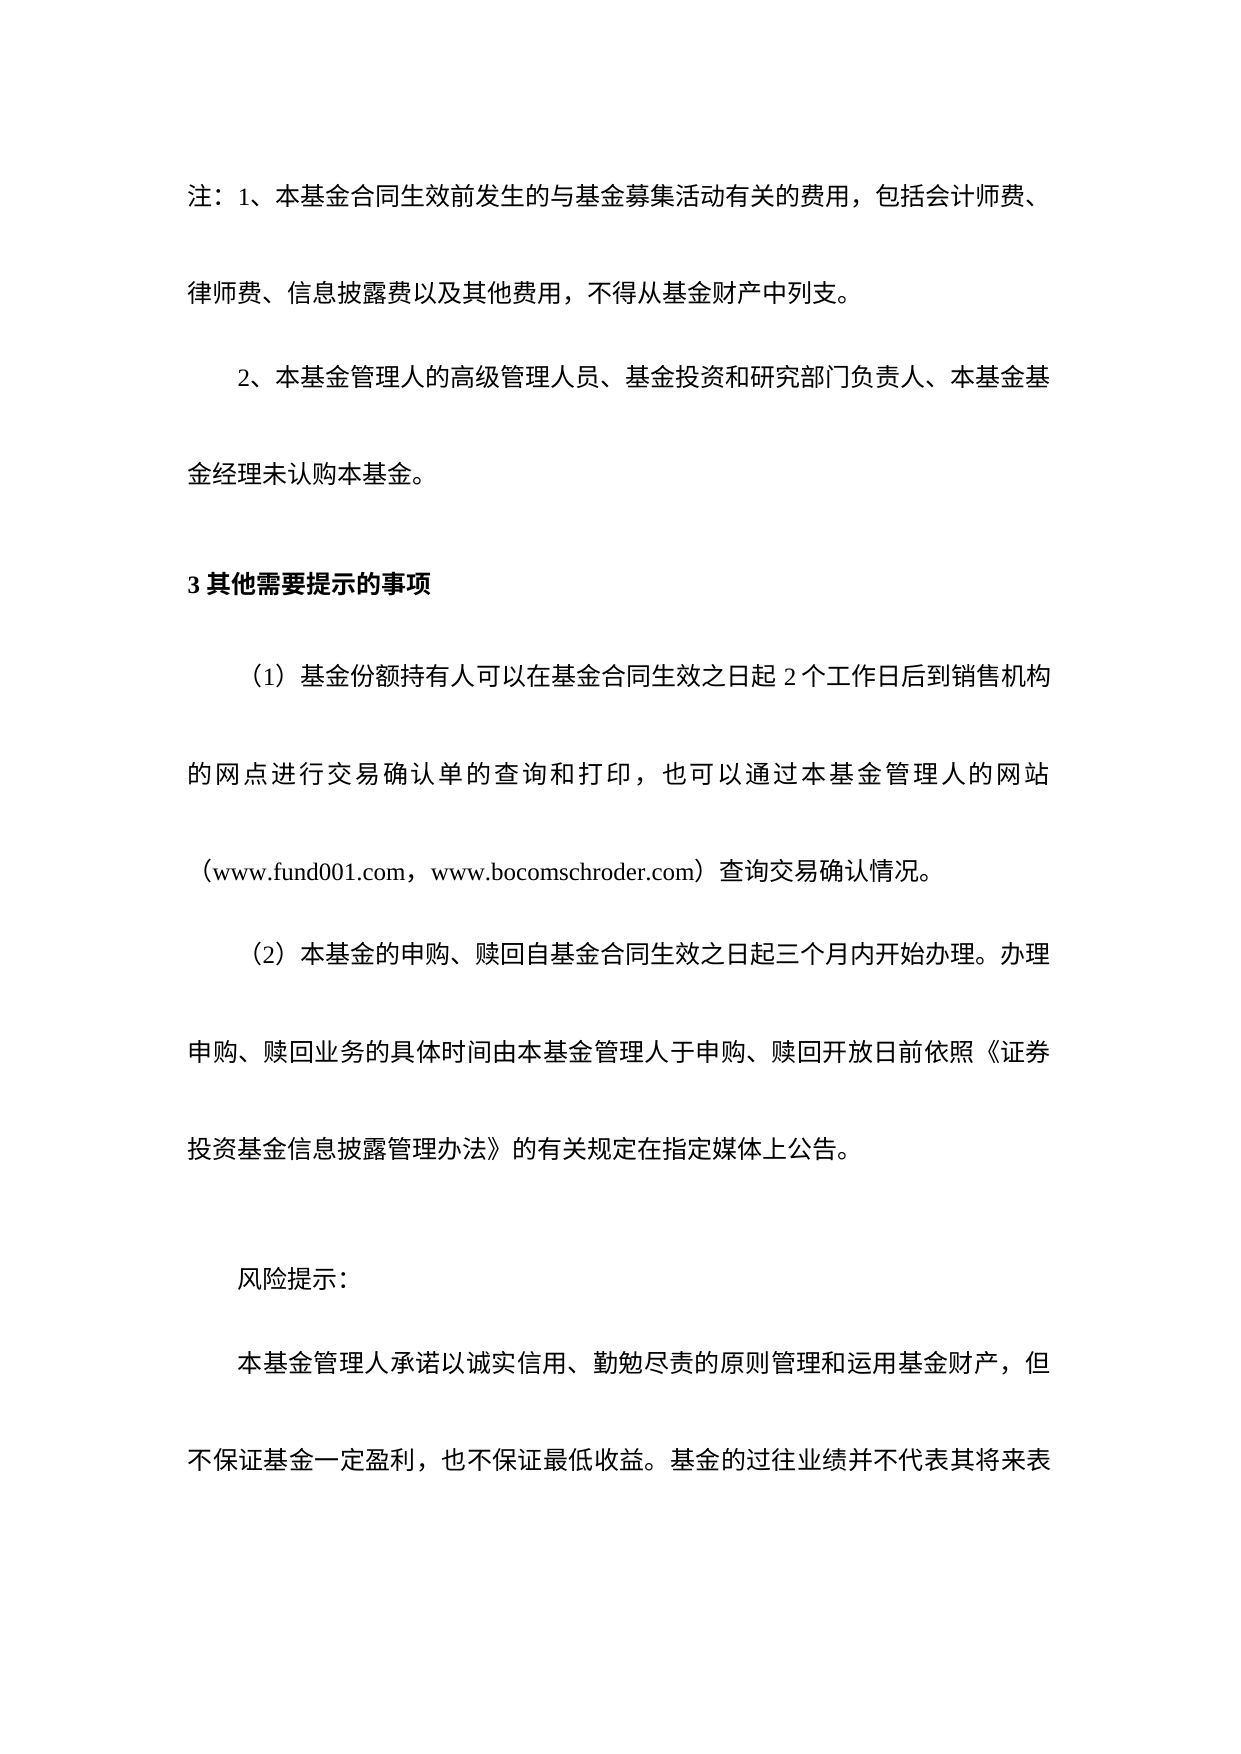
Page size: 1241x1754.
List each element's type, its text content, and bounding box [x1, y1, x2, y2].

text （1）基金份额持有人可以在基金合同生效之日起2个工作日后到销售机构的网点进行交易确认单的查询和打印，也可以通过本基金管理人的网站（www.fund001.com，www.bocomschroder.com）查询交易确认情况。 [187, 642, 1053, 902]
text 风险提示： [187, 1246, 1053, 1311]
text 2、本基金管理人的高级管理人员、基金投资和研究部门负责人、本基金基金经理未认购本基金。 [187, 343, 1053, 505]
text 注：1、本基金合同生效前发生的与基金募集活动有关的费用，包括会计师费、律师费、信息披露费以及其他费用，不得从基金财产中列支。 [187, 162, 1053, 324]
text （2）本基金的申购、赎回自基金合同生效之日起三个月内开始办理。办理申购、赎回业务的具体时间由本基金管理人于申购、赎回开放日前依照《证券投资基金信息披露管理办法》的有关规定在指定媒体上公告。 [187, 921, 1053, 1181]
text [187, 1329, 1053, 1491]
subtitle 3 其他需要提示的事项 [187, 550, 1053, 615]
